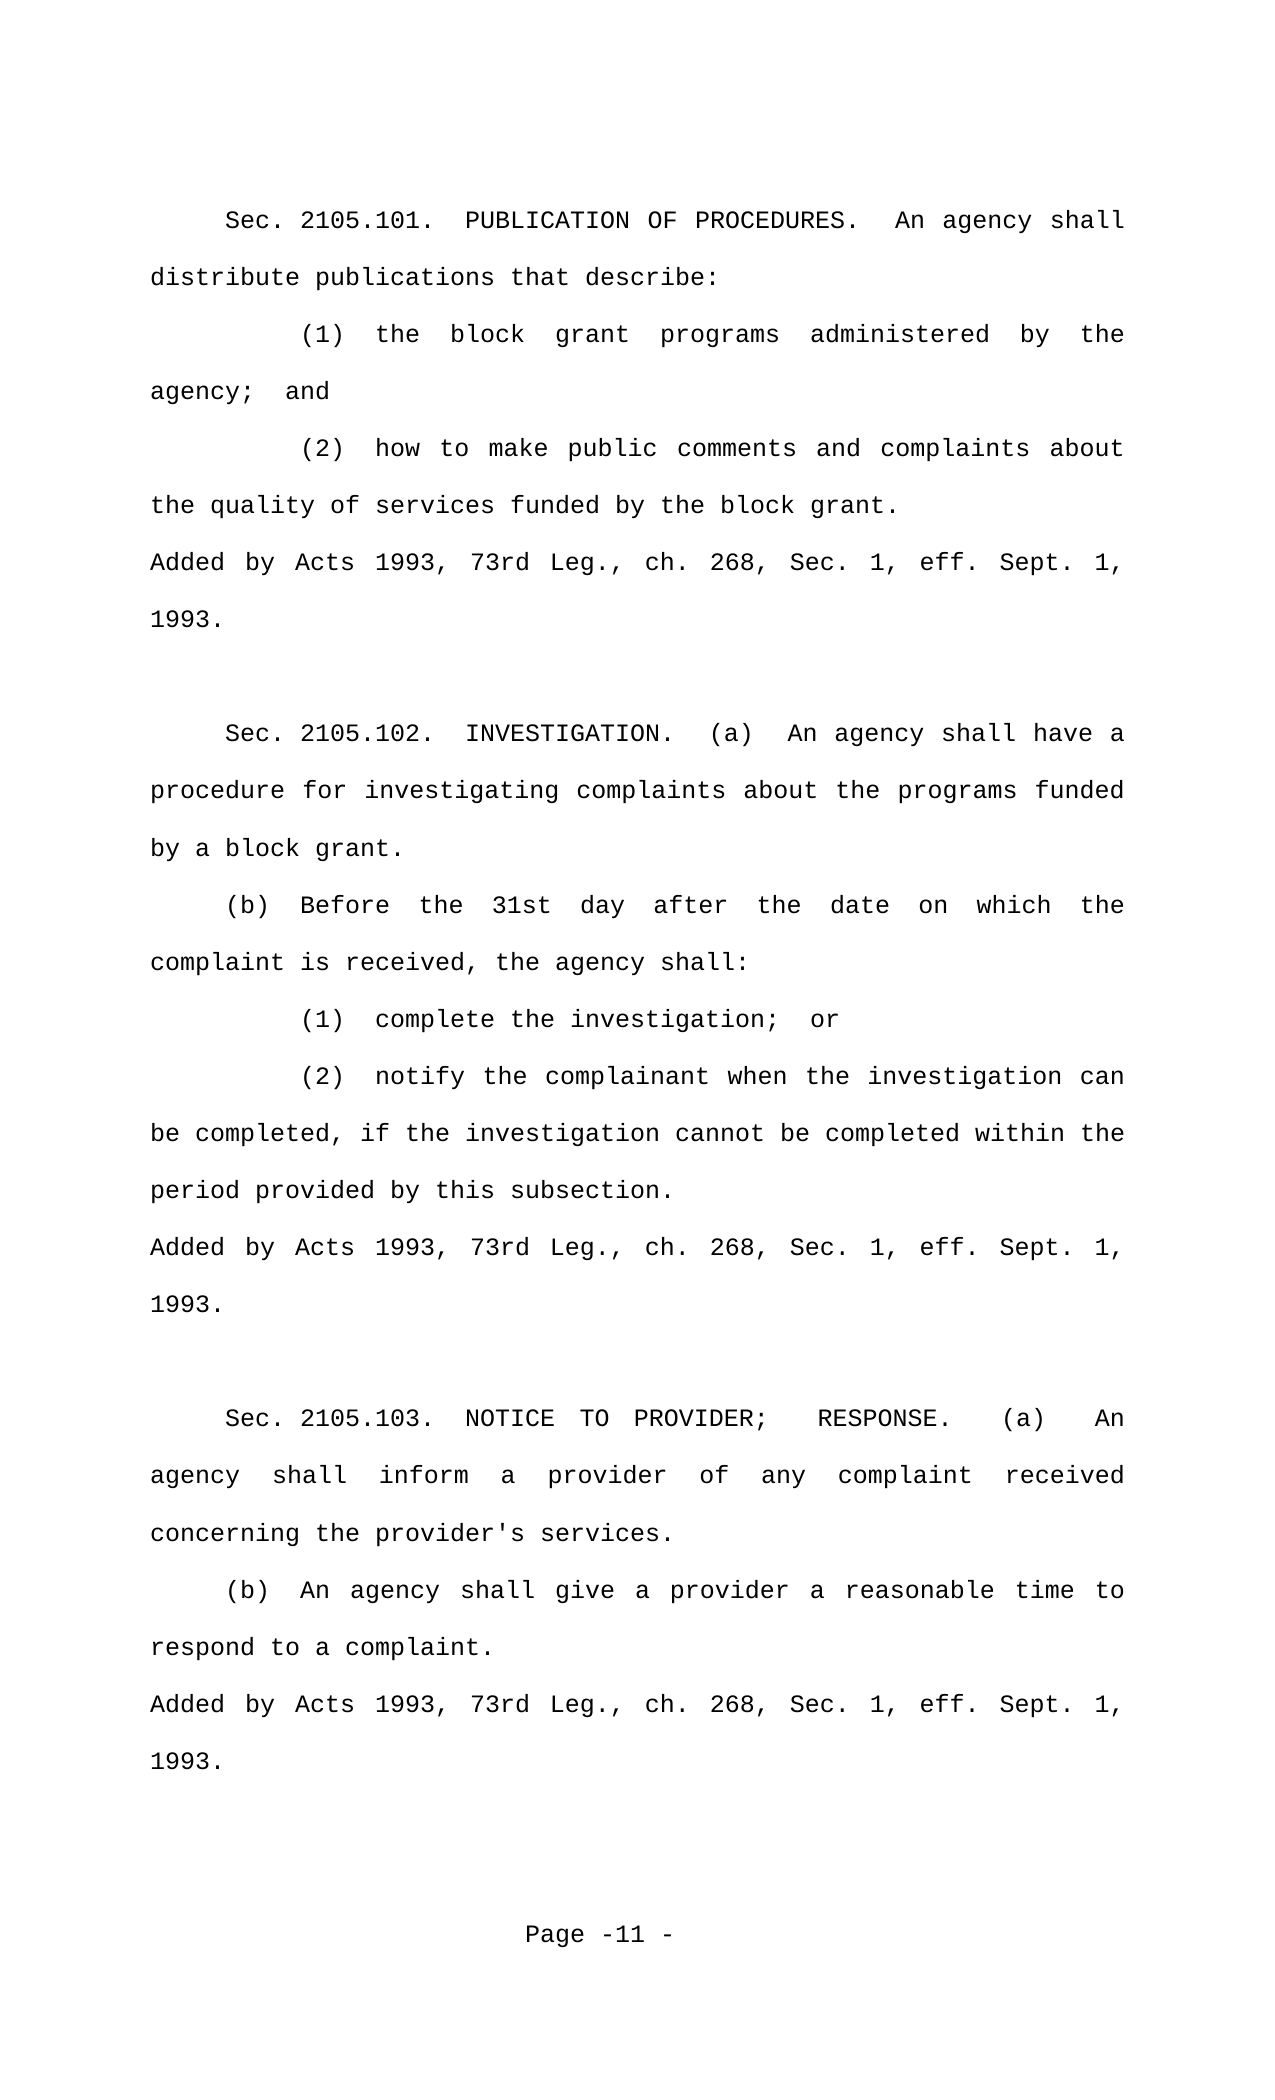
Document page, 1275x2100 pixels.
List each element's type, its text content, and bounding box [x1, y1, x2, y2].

text Added by Acts 1993, 73rd Leg., ch. 268, Sec. 1, eff. Sept. 1, 1993. [150, 1234, 1125, 1320]
text (b) Before the 31st day after the date on which the complaint is received, the agency shall: [150, 892, 1125, 978]
text Sec. 2105.102. INVESTIGATION. (a) An agency shall have a procedure for investigating complaints about the programs funded by a block grant. [150, 721, 1125, 863]
text Sec. 2105.101. PUBLICATION OF PROCEDURES. An agency shall distribute publications that describe: [150, 207, 1125, 293]
text Added by Acts 1993, 73rd Leg., ch. 268, Sec. 1, eff. Sept. 1, 1993. [150, 1691, 1125, 1777]
text (b) An agency shall give a provider a reasonable time to respond to a complaint. [150, 1577, 1125, 1663]
text Added by Acts 1993, 73rd Leg., ch. 268, Sec. 1, eff. Sept. 1, 1993. [150, 549, 1125, 635]
text (1) complete the investigation; or [150, 1006, 1125, 1035]
text (1) the block grant programs administered by the agency; and [150, 321, 1125, 407]
text (2) notify the complainant when the investigation can be completed, if the investigation cannot be completed within the period provided by this subsection. [150, 1063, 1125, 1206]
text (2) how to make public comments and complaints about the quality of services funded by the block grant. [150, 435, 1125, 521]
text Sec. 2105.103. NOTICE TO PROVIDER; RESPONSE. (a) An agency shall inform a provider of any complaint received concerning the provider's services. [150, 1406, 1125, 1548]
